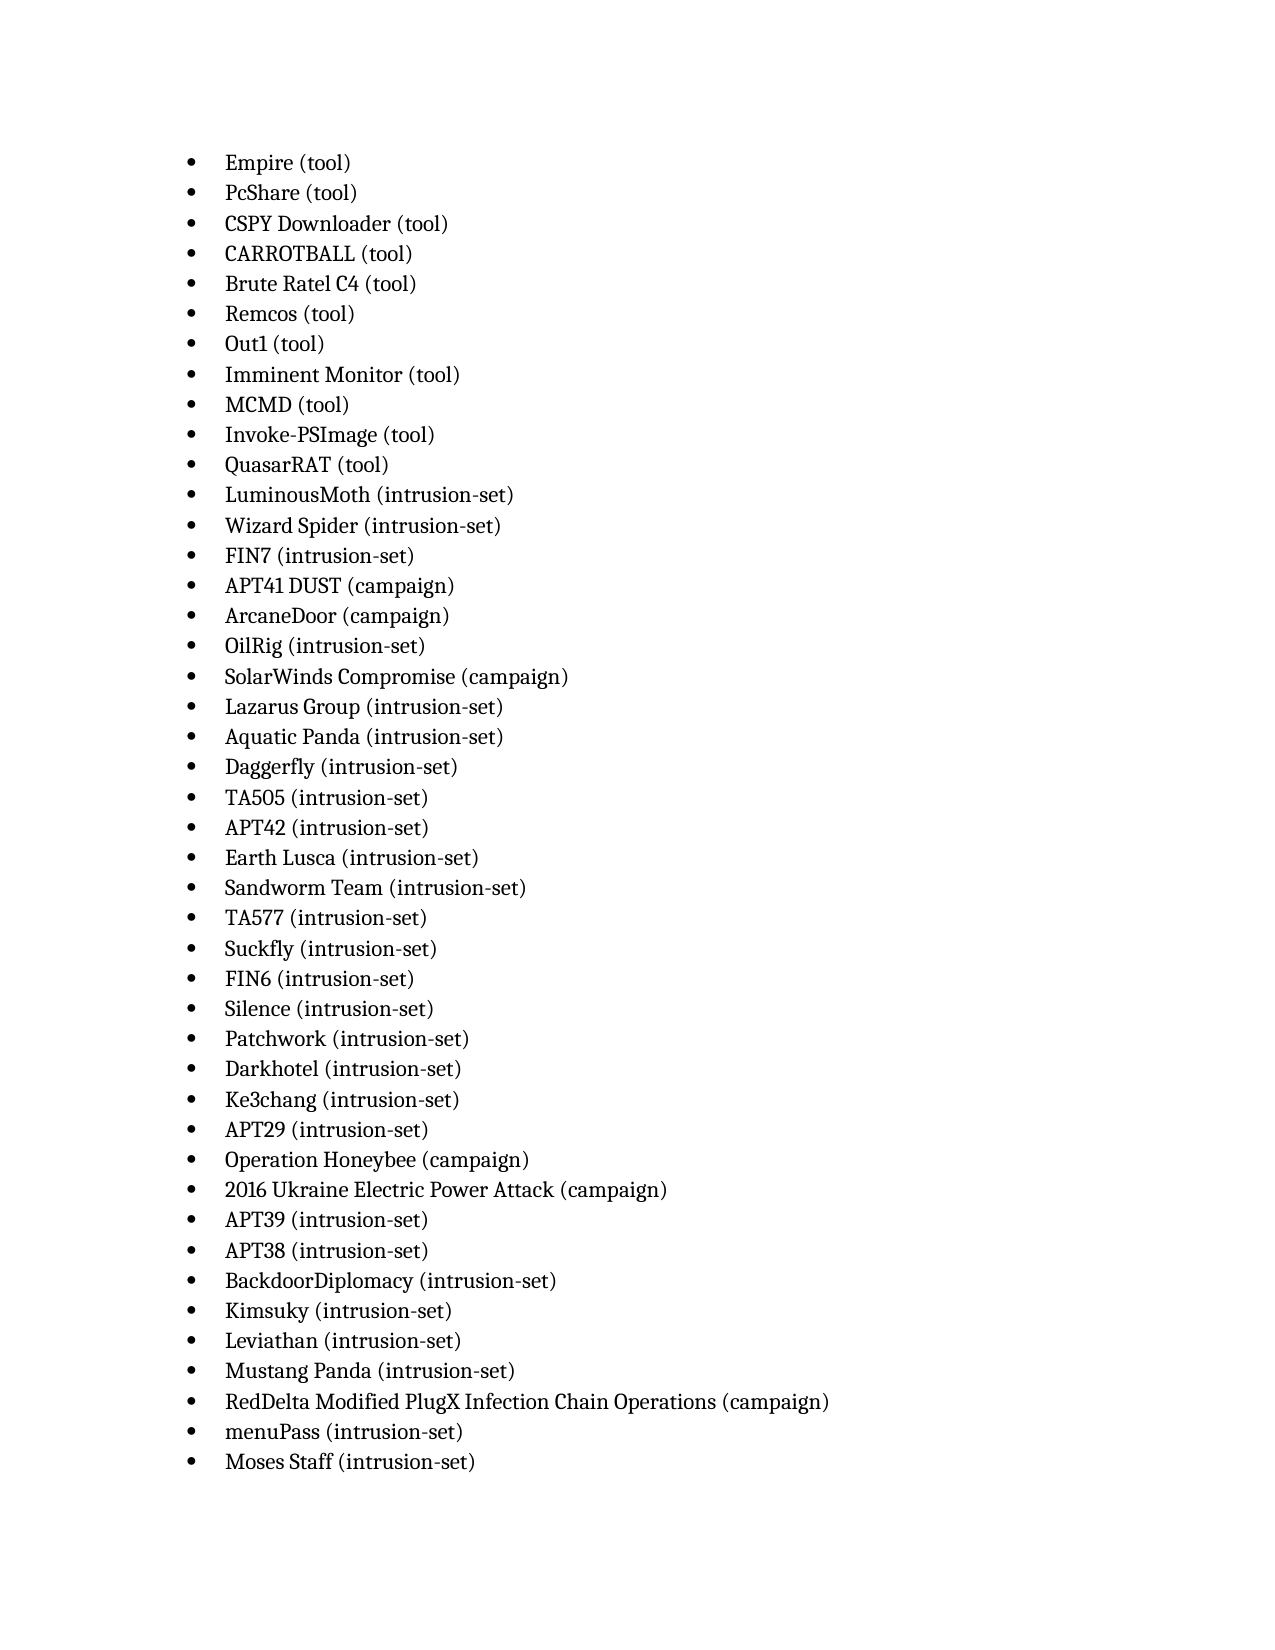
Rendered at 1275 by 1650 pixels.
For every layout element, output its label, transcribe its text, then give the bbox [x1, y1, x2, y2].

list MCMD (tool) [187, 392, 1087, 418]
list Earth Lusca (intrusion-set) [187, 845, 1087, 871]
list PcShare (tool) [187, 180, 1087, 207]
list APT39 (intrusion-set) [187, 1207, 1087, 1234]
list Moses Staff (intrusion-set) [187, 1449, 1087, 1475]
list Imminent Monitor (tool) [187, 361, 1087, 388]
list menuPass (intrusion-set) [187, 1419, 1087, 1445]
list Empire (tool) [187, 150, 1087, 176]
list OilRig (intrusion-set) [187, 633, 1087, 660]
list Silence (intrusion-set) [187, 996, 1087, 1022]
list ArcaneDoor (campaign) [187, 603, 1087, 629]
list TA505 (intrusion-set) [187, 784, 1087, 811]
list Darkhotel (intrusion-set) [187, 1056, 1087, 1083]
list Sandworm Team (intrusion-set) [187, 875, 1087, 901]
list CARROTBALL (tool) [187, 241, 1087, 267]
list Ke3chang (intrusion-set) [187, 1086, 1087, 1113]
list Mustang Panda (intrusion-set) [187, 1358, 1087, 1385]
list Operation Honeybee (campaign) [187, 1147, 1087, 1173]
list FIN7 (intrusion-set) [187, 543, 1087, 569]
list 2016 Ukraine Electric Power Attack (campaign) [187, 1177, 1087, 1203]
list APT38 (intrusion-set) [187, 1237, 1087, 1264]
list Patchwork (intrusion-set) [187, 1026, 1087, 1052]
list LuminousMoth (intrusion-set) [187, 482, 1087, 509]
list APT41 DUST (campaign) [187, 573, 1087, 599]
list Kimsuky (intrusion-set) [187, 1298, 1087, 1324]
list Lazarus Group (intrusion-set) [187, 694, 1087, 720]
list RedDelta Modified PlugX Infection Chain Operations (campaign) [187, 1388, 1087, 1415]
list APT29 (intrusion-set) [187, 1117, 1087, 1143]
list Aquatic Panda (intrusion-set) [187, 724, 1087, 750]
list Invoke-PSImage (tool) [187, 422, 1087, 448]
list FIN6 (intrusion-set) [187, 966, 1087, 992]
list Brute Ratel C4 (tool) [187, 271, 1087, 297]
list QuasarRAT (tool) [187, 452, 1087, 478]
list APT42 (intrusion-set) [187, 814, 1087, 841]
list SolarWinds Compromise (campaign) [187, 663, 1087, 690]
list Remcos (tool) [187, 301, 1087, 327]
list BackdoorDiplomacy (intrusion-set) [187, 1268, 1087, 1294]
list Suckfly (intrusion-set) [187, 935, 1087, 962]
list TA577 (intrusion-set) [187, 905, 1087, 932]
list CSPY Downloader (tool) [187, 210, 1087, 237]
list Out1 (tool) [187, 331, 1087, 358]
list Wizard Spider (intrusion-set) [187, 512, 1087, 539]
list Daggerfly (intrusion-set) [187, 754, 1087, 781]
list Leviathan (intrusion-set) [187, 1328, 1087, 1354]
